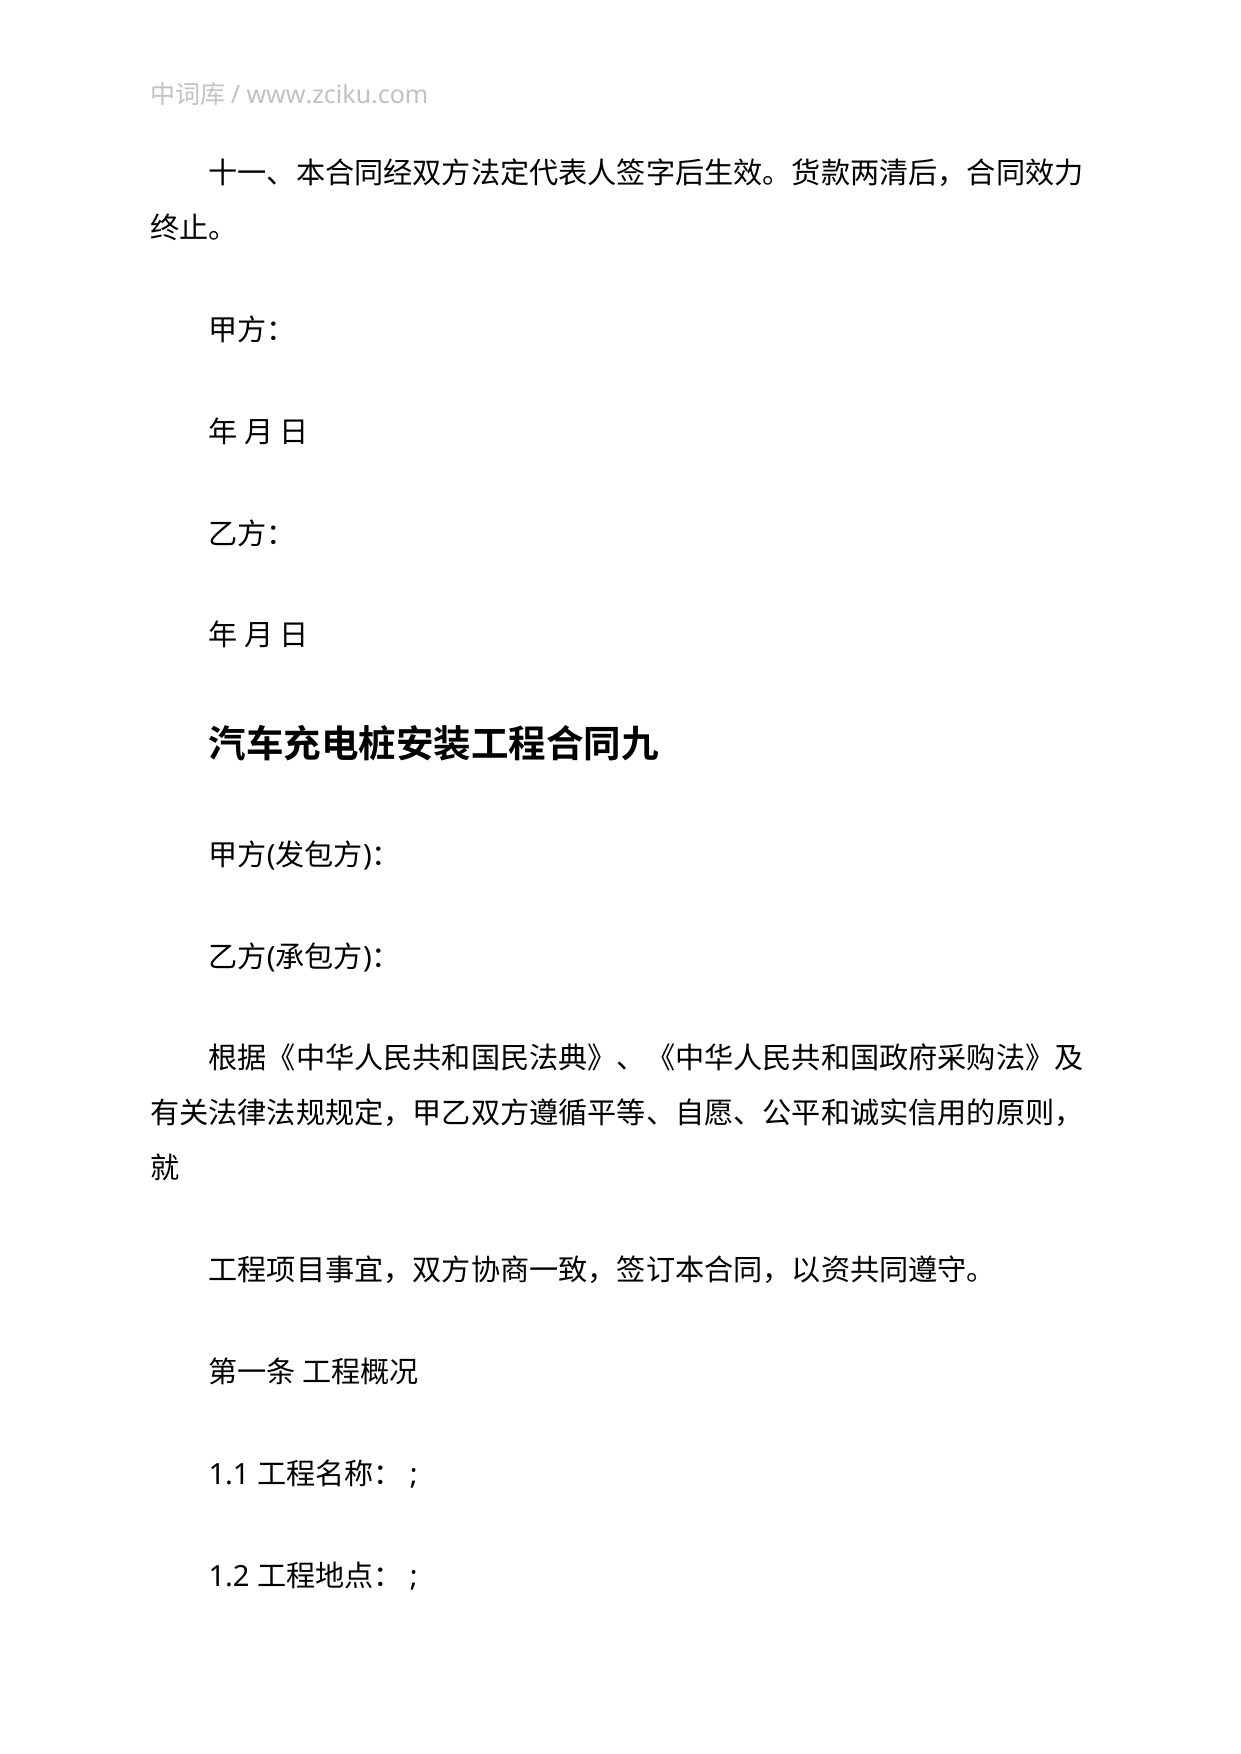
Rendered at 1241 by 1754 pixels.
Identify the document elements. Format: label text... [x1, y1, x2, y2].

text 年 月 日 [150, 408, 1090, 451]
text 1.1 工程名称： ; [150, 1450, 1090, 1493]
text 乙方： [150, 510, 1090, 552]
text 十一、本合同经双方法定代表人签字后生效。货款两清后，合同效力终止。 [150, 150, 1090, 247]
text 甲方(发包方)： [150, 831, 1090, 873]
text 第一条 工程概况 [150, 1348, 1090, 1391]
text 年 月 日 [150, 612, 1090, 654]
text 汽车充电桩安装工程合同九 [150, 714, 1090, 768]
text 根据《中华人民共和国民法典》、《中华人民共和国政府采购法》及有关法律法规规定，甲乙双方遵循平等、自愿、公平和诚实信用的原则，就 [150, 1035, 1090, 1187]
text 甲方： [150, 307, 1090, 349]
text 乙方(承包方)： [150, 933, 1090, 976]
text 1.2 工程地点： ; [150, 1552, 1090, 1594]
text 工程项目事宜，双方协商一致，签订本合同，以资共同遵守。 [150, 1247, 1090, 1289]
